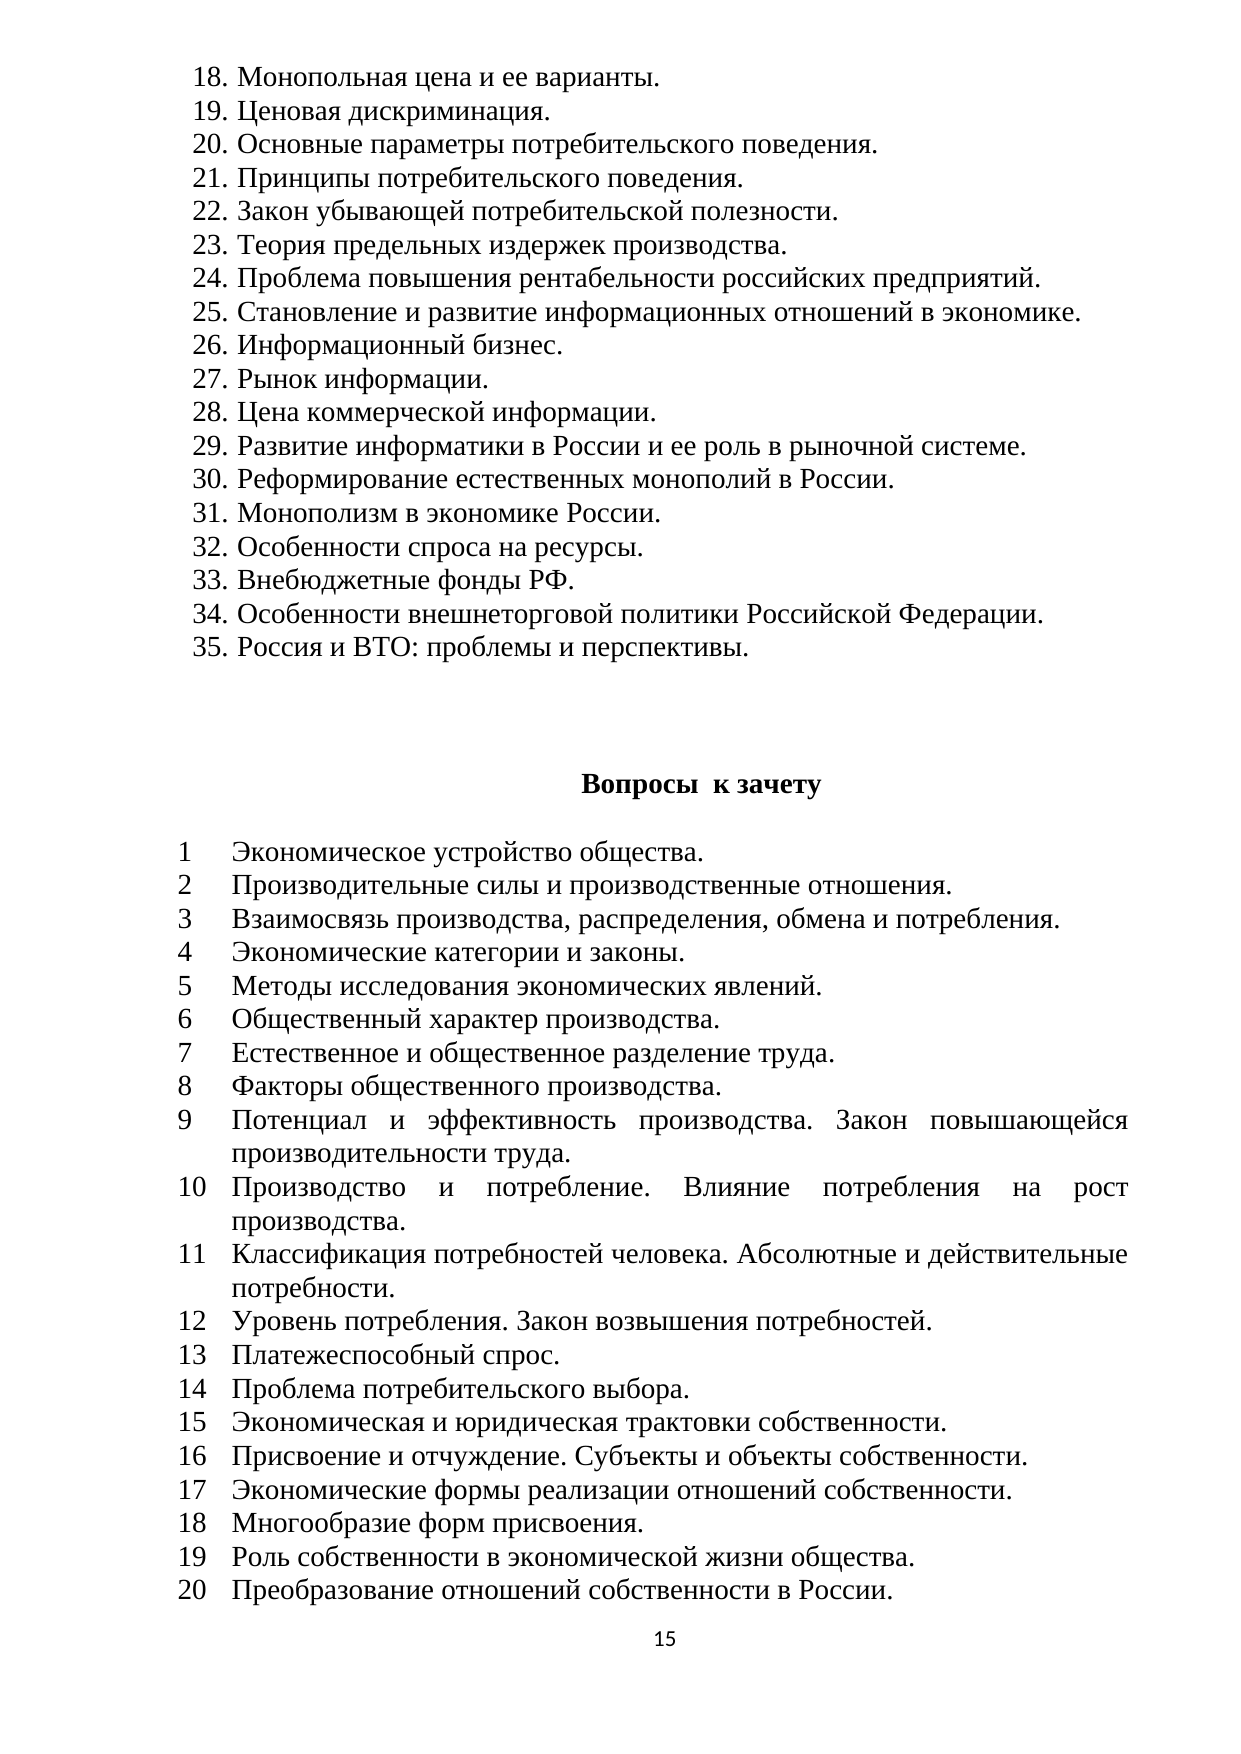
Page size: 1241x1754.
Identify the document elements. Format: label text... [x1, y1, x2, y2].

list Реформирование естественных монополий в России. [192, 462, 1152, 495]
table_cell 3 [166, 901, 220, 934]
table_header Экономическое устройство общества. [220, 834, 1140, 867]
table_cell Общественный характер производства. [220, 1001, 1140, 1035]
table_cell 12 [166, 1303, 220, 1337]
list Цена коммерческой информации. [192, 394, 1152, 428]
table_cell 10 [166, 1169, 220, 1236]
list Развитие информатики в России и ее роль в рыночной системе. [192, 428, 1152, 462]
list Монопольная цена и ее варианты. [192, 59, 1152, 93]
table_cell Классификация потребностей человека. Абсолютные и действительные потребности. [220, 1236, 1140, 1303]
table_cell 7 [166, 1035, 220, 1068]
list Особенности спроса на ресурсы. [192, 529, 1152, 562]
list Ценовая дискриминация. [192, 93, 1152, 126]
table_cell Роль собственности в экономической жизни общества. [220, 1539, 1140, 1572]
table_cell 6 [166, 1001, 220, 1035]
table_cell Производство и потребление. Влияние потребления на рост производства. [220, 1169, 1140, 1236]
table_cell 4 [166, 934, 220, 968]
table_cell 19 [166, 1539, 220, 1572]
table_cell Платежеспособный спрос. [220, 1337, 1140, 1371]
table_cell 18 [166, 1505, 220, 1539]
table_cell 15 [166, 1404, 220, 1438]
list Принципы потребительского поведения. [192, 160, 1152, 193]
table_cell 14 [166, 1371, 220, 1404]
table_cell 17 [166, 1472, 220, 1505]
table_cell Экономические формы реализации отношений собственности. [220, 1472, 1140, 1505]
list Основные параметры потребительского поведения. [192, 126, 1152, 160]
table_cell 13 [166, 1337, 220, 1371]
table_cell Производительные силы и производственные отношения. [220, 867, 1140, 901]
table_cell 5 [166, 968, 220, 1001]
table_header 1 [166, 834, 220, 867]
table_cell 16 [166, 1438, 220, 1472]
table_cell Проблема потребительского выбора. [220, 1371, 1140, 1404]
table_cell Присвоение и отчуждение. Субъекты и объекты собственности. [220, 1438, 1140, 1472]
table_cell Экономические категории и законы. [220, 934, 1140, 968]
table_cell Естественное и общественное разделение труда. [220, 1035, 1140, 1068]
table_cell Потенциал и эффективность производства. Закон повышающейся производительности труда. [220, 1102, 1140, 1169]
list Информационный бизнес. [192, 327, 1152, 361]
list Закон убывающей потребительской полезности. [192, 193, 1152, 227]
table_cell Методы исследования экономических явлений. [220, 968, 1140, 1001]
table_cell Факторы общественного производства. [220, 1069, 1140, 1102]
list Монополизм в экономике России. [192, 495, 1152, 529]
text Вопросы к зачету [177, 767, 1152, 800]
list Россия и ВТО: проблемы и перспективы. [192, 629, 1152, 663]
table_cell 8 [166, 1069, 220, 1102]
table_cell 2 [166, 867, 220, 901]
table_cell Многообразие форм присвоения. [220, 1505, 1140, 1539]
list Особенности внешнеторговой политики Российской Федерации. [192, 596, 1152, 629]
list Становление и развитие информационных отношений в экономике. [192, 294, 1152, 327]
list Рынок информации. [192, 361, 1152, 394]
table_cell 9 [166, 1102, 220, 1169]
table_cell 20 [166, 1573, 220, 1606]
list Проблема повышения рентабельности российских предприятий. [192, 260, 1152, 294]
list Внебюджетные фонды РФ. [192, 562, 1152, 596]
table_cell Взаимосвязь производства, распределения, обмена и потребления. [220, 901, 1140, 934]
table_cell Экономическая и юридическая трактовки собственности. [220, 1404, 1140, 1438]
table_cell 11 [166, 1236, 220, 1303]
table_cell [220, 1573, 1140, 1606]
table_cell Уровень потребления. Закон возвышения потребностей. [220, 1303, 1140, 1337]
list Теория предельных издержек производства. [192, 227, 1152, 260]
